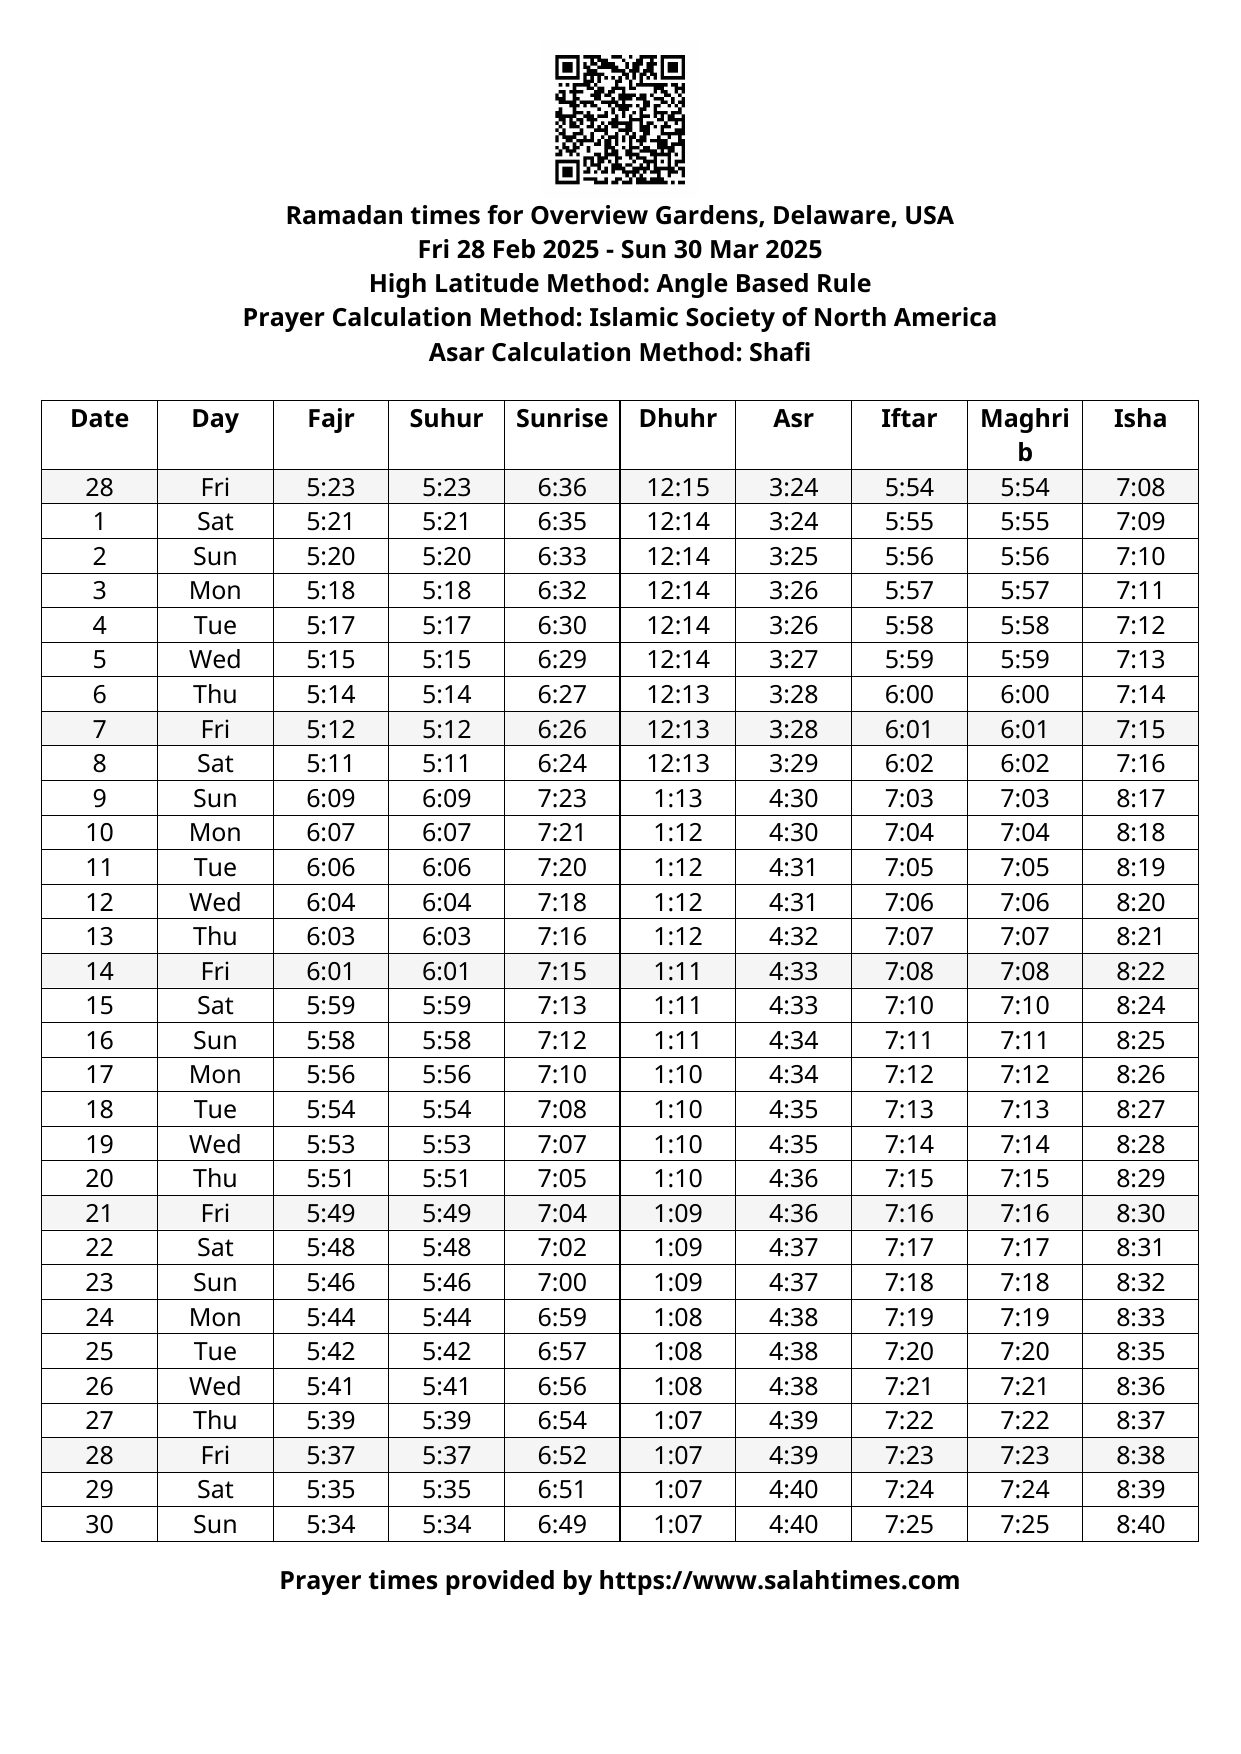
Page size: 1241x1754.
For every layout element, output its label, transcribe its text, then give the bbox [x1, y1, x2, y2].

table_cell 1:07 [621, 1438, 735, 1472]
table_cell 7:08 [968, 954, 1082, 987]
table_cell Sat [158, 504, 273, 538]
table_cell Tue [158, 1092, 273, 1126]
table_cell 12:14 [621, 574, 735, 607]
table_cell 7:24 [968, 1473, 1082, 1506]
table_cell 8:21 [1083, 919, 1198, 953]
table_cell Tue [158, 850, 273, 884]
table_cell 3 [42, 574, 157, 607]
table_cell 7:12 [852, 1058, 967, 1091]
table_cell 7:06 [968, 885, 1082, 918]
table_cell 6:52 [505, 1438, 619, 1472]
table_cell 5:20 [389, 539, 504, 572]
table_cell 5:57 [968, 574, 1082, 607]
table_cell Thu [158, 1404, 273, 1437]
table_cell 5:42 [389, 1334, 504, 1368]
table_cell 6:54 [505, 1404, 619, 1437]
table_cell 1:10 [621, 1127, 735, 1160]
table_cell 4:36 [736, 1161, 851, 1195]
table_cell 7:23 [968, 1438, 1082, 1472]
table_cell 5:15 [274, 643, 388, 676]
table_cell 8:29 [1083, 1161, 1198, 1195]
table_cell 7:20 [505, 850, 619, 884]
table_cell 5:11 [389, 746, 504, 780]
table_cell 12:15 [621, 470, 735, 503]
table_cell 5:34 [389, 1507, 504, 1541]
table_cell 1:13 [621, 781, 735, 814]
table_cell 6:07 [274, 816, 388, 849]
table_cell 7:10 [1083, 539, 1198, 572]
table_cell 5:23 [389, 470, 504, 503]
table_cell Thu [158, 1161, 273, 1195]
table_cell 1:12 [621, 850, 735, 884]
table_cell 10 [42, 816, 157, 849]
table_cell 4:36 [736, 1196, 851, 1229]
table_cell Mon [158, 1300, 273, 1333]
table_cell 7:04 [505, 1196, 619, 1229]
table_cell Tue [158, 1334, 273, 1368]
table_cell 4:37 [736, 1231, 851, 1264]
table_cell 8:18 [1083, 816, 1198, 849]
table_cell 6:51 [505, 1473, 619, 1506]
table_cell 6:00 [852, 677, 967, 711]
table_cell 5:49 [274, 1196, 388, 1229]
table_cell 6:56 [505, 1369, 619, 1402]
table_header Sunrise [505, 401, 619, 469]
table_cell 5:21 [389, 504, 504, 538]
table_cell 4:38 [736, 1300, 851, 1333]
table_cell 7:08 [852, 954, 967, 987]
table_cell 5:15 [389, 643, 504, 676]
table_cell 6:02 [852, 746, 967, 780]
table_cell 5:53 [274, 1127, 388, 1160]
table_cell Sun [158, 781, 273, 814]
table_cell 12:13 [621, 677, 735, 711]
table_cell 7:09 [1083, 504, 1198, 538]
table_cell 5:56 [852, 539, 967, 572]
table_cell 5:58 [852, 608, 967, 642]
table_cell Fri [158, 1196, 273, 1229]
table_cell 7:13 [968, 1092, 1082, 1126]
table_cell 8:33 [1083, 1300, 1198, 1333]
table_cell 1:10 [621, 1161, 735, 1195]
table_cell 4:30 [736, 781, 851, 814]
table_cell 7:11 [852, 1023, 967, 1057]
table_cell 5:35 [274, 1473, 388, 1506]
table_cell 1:11 [621, 1023, 735, 1057]
table_cell 6:36 [505, 470, 619, 503]
table_cell 5:46 [389, 1265, 504, 1299]
table_cell 5:18 [389, 574, 504, 607]
table_cell 4:32 [736, 919, 851, 953]
table_cell 7:23 [505, 781, 619, 814]
table_cell 5:55 [968, 504, 1082, 538]
table_cell 5:17 [274, 608, 388, 642]
table_cell 7:23 [852, 1438, 967, 1472]
table_cell 7:21 [505, 816, 619, 849]
table_cell 7:17 [852, 1231, 967, 1264]
table_cell 7:25 [852, 1507, 967, 1541]
table_cell 6:49 [505, 1507, 619, 1541]
table_cell 5:49 [389, 1196, 504, 1229]
table_cell 7:15 [1083, 712, 1198, 745]
table_cell 7:25 [968, 1507, 1082, 1541]
table_cell Mon [158, 574, 273, 607]
table_cell 7:10 [968, 989, 1082, 1022]
table_cell 12:14 [621, 504, 735, 538]
table_cell 3:25 [736, 539, 851, 572]
table_cell 28 [42, 470, 157, 503]
table_cell 1:09 [621, 1265, 735, 1299]
table_cell 6:02 [968, 746, 1082, 780]
table_cell 4:33 [736, 954, 851, 987]
table_cell 7:02 [505, 1231, 619, 1264]
table_cell 7:20 [968, 1334, 1082, 1368]
table_cell 6:06 [274, 850, 388, 884]
table_cell 5:54 [968, 470, 1082, 503]
table_cell 3:28 [736, 712, 851, 745]
table_cell 8:19 [1083, 850, 1198, 884]
table_cell 25 [42, 1334, 157, 1368]
table_cell 7:18 [505, 885, 619, 918]
table_cell 7:14 [968, 1127, 1082, 1160]
table_cell 5:57 [852, 574, 967, 607]
table_cell 7:07 [505, 1127, 619, 1160]
table_cell 7:04 [968, 816, 1082, 849]
table_cell 5:12 [274, 712, 388, 745]
table_cell 6:33 [505, 539, 619, 572]
table_cell 6:09 [274, 781, 388, 814]
table_cell 5:11 [274, 746, 388, 780]
table_cell 7:16 [1083, 746, 1198, 780]
table_cell 7:11 [968, 1023, 1082, 1057]
table_cell 5:46 [274, 1265, 388, 1299]
table_cell 5:39 [274, 1404, 388, 1437]
text Prayer Calculation Method: Islamic Society of North America [42, 300, 1198, 334]
table_cell 4:40 [736, 1507, 851, 1541]
table_cell 7:15 [852, 1161, 967, 1195]
table_cell 6:32 [505, 574, 619, 607]
table_cell Sat [158, 1473, 273, 1506]
table_cell 7:13 [505, 989, 619, 1022]
table_cell Sun [158, 1265, 273, 1299]
table_cell 8:20 [1083, 885, 1198, 918]
table_cell 15 [42, 989, 157, 1022]
table_cell 5:48 [389, 1231, 504, 1264]
table_cell 7:14 [852, 1127, 967, 1160]
table_cell 8:39 [1083, 1473, 1198, 1506]
table_cell 6:35 [505, 504, 619, 538]
table_cell 5:56 [274, 1058, 388, 1091]
table_cell 3:28 [736, 677, 851, 711]
table_cell 18 [42, 1092, 157, 1126]
table_cell 4:40 [736, 1473, 851, 1506]
table_cell 5:18 [274, 574, 388, 607]
table_cell 6:04 [389, 885, 504, 918]
table_cell 4:37 [736, 1265, 851, 1299]
table_cell 7:19 [852, 1300, 967, 1333]
table_cell 5:41 [274, 1369, 388, 1402]
table_cell 5:54 [389, 1092, 504, 1126]
table_cell 3:29 [736, 746, 851, 780]
table_cell 1:08 [621, 1300, 735, 1333]
table_cell 8:32 [1083, 1265, 1198, 1299]
table_cell 1:12 [621, 919, 735, 953]
table_cell 16 [42, 1023, 157, 1057]
table_header Fajr [274, 401, 388, 469]
table_cell 8:35 [1083, 1334, 1198, 1368]
table_cell 7:22 [852, 1404, 967, 1437]
table_cell 7:13 [852, 1092, 967, 1126]
table_cell Fri [158, 954, 273, 987]
table_cell 5:14 [274, 677, 388, 711]
table_cell 5:59 [852, 643, 967, 676]
table_cell 8:22 [1083, 954, 1198, 987]
table_cell 5:59 [389, 989, 504, 1022]
table_cell 4:34 [736, 1023, 851, 1057]
table_cell 14 [42, 954, 157, 987]
table_cell 12:13 [621, 746, 735, 780]
table_cell Sat [158, 1231, 273, 1264]
picture [542, 41, 699, 198]
table_cell 5:41 [389, 1369, 504, 1402]
table_cell 5:23 [274, 470, 388, 503]
table_cell 7:07 [968, 919, 1082, 953]
table_cell 5:56 [968, 539, 1082, 572]
table_cell 7:03 [968, 781, 1082, 814]
table_cell 28 [42, 1438, 157, 1472]
table_cell 5:58 [389, 1023, 504, 1057]
table_cell 7:15 [968, 1161, 1082, 1195]
table_cell 1:10 [621, 1058, 735, 1091]
table_cell 1:11 [621, 954, 735, 987]
text Fri 28 Feb 2025 - Sun 30 Mar 2025 [42, 232, 1198, 266]
text Prayer times provided by https://www.salahtimes.com [42, 1563, 1198, 1597]
table_cell 7:12 [968, 1058, 1082, 1091]
table_cell 7:14 [1083, 677, 1198, 711]
table_cell 7:18 [968, 1265, 1082, 1299]
table_cell 6:01 [852, 712, 967, 745]
table_cell Wed [158, 643, 273, 676]
table_cell 7 [42, 712, 157, 745]
table_cell 3:27 [736, 643, 851, 676]
table_cell Wed [158, 1127, 273, 1160]
table_cell 7:15 [505, 954, 619, 987]
table_cell 6:04 [274, 885, 388, 918]
table_header Maghrib [968, 401, 1082, 469]
table_cell 3:24 [736, 470, 851, 503]
table_cell Tue [158, 608, 273, 642]
table_cell 12 [42, 885, 157, 918]
table_cell 24 [42, 1300, 157, 1333]
table_cell 8:28 [1083, 1127, 1198, 1160]
table_cell 4:31 [736, 885, 851, 918]
table_cell 27 [42, 1404, 157, 1437]
table_cell 6:01 [968, 712, 1082, 745]
table_cell 21 [42, 1196, 157, 1229]
table_cell 8:38 [1083, 1438, 1198, 1472]
table_header Suhur [389, 401, 504, 469]
text High Latitude Method: Angle Based Rule [42, 266, 1198, 300]
table_cell 6:01 [274, 954, 388, 987]
table_cell 1:12 [621, 816, 735, 849]
table_cell Mon [158, 1058, 273, 1091]
table_cell 6:26 [505, 712, 619, 745]
table_cell 22 [42, 1231, 157, 1264]
table_cell Sat [158, 989, 273, 1022]
table_header Asr [736, 401, 851, 469]
table_cell 12:14 [621, 539, 735, 572]
table_cell 5:54 [274, 1092, 388, 1126]
table_cell 4:39 [736, 1404, 851, 1437]
table_cell 7:12 [1083, 608, 1198, 642]
table_header Dhuhr [621, 401, 735, 469]
table_cell 8:24 [1083, 989, 1198, 1022]
table_cell 7:08 [1083, 470, 1198, 503]
table_cell 4 [42, 608, 157, 642]
table_cell 3:24 [736, 504, 851, 538]
table_cell 7:03 [852, 781, 967, 814]
table_cell 3:26 [736, 574, 851, 607]
table_cell 3:26 [736, 608, 851, 642]
table_cell 6 [42, 677, 157, 711]
table_cell 7:05 [505, 1161, 619, 1195]
table_cell 7:05 [852, 850, 967, 884]
table_header Iftar [852, 401, 967, 469]
table_cell 1:07 [621, 1473, 735, 1506]
table_cell 8:31 [1083, 1231, 1198, 1264]
table_cell 7:22 [968, 1404, 1082, 1437]
text Ramadan times for Overview Gardens, Delaware, USA [42, 198, 1198, 232]
text Asar Calculation Method: Shafi [42, 334, 1198, 368]
table_cell 5:21 [274, 504, 388, 538]
table_cell 6:27 [505, 677, 619, 711]
table_cell 5:53 [389, 1127, 504, 1160]
table_cell 8:27 [1083, 1092, 1198, 1126]
table_cell Wed [158, 885, 273, 918]
table_cell 5:55 [852, 504, 967, 538]
table_cell 6:24 [505, 746, 619, 780]
table_cell 7:13 [1083, 643, 1198, 676]
table_cell 1:08 [621, 1334, 735, 1368]
table_cell 8 [42, 746, 157, 780]
table_cell Sun [158, 1507, 273, 1541]
table_cell Thu [158, 677, 273, 711]
table_cell 5:54 [852, 470, 967, 503]
table_cell 5:44 [274, 1300, 388, 1333]
table_cell 7:24 [852, 1473, 967, 1506]
table_cell 7:10 [505, 1058, 619, 1091]
table_cell Sat [158, 746, 273, 780]
table_cell 4:33 [736, 989, 851, 1022]
table_cell 5 [42, 643, 157, 676]
table_cell 5:51 [274, 1161, 388, 1195]
table_cell Fri [158, 470, 273, 503]
table_cell 7:06 [852, 885, 967, 918]
table_cell Thu [158, 919, 273, 953]
table_cell 7:16 [505, 919, 619, 953]
table_cell 7:12 [505, 1023, 619, 1057]
table_cell 5:39 [389, 1404, 504, 1437]
table_cell 12:14 [621, 608, 735, 642]
table_cell 5:56 [389, 1058, 504, 1091]
table_cell 5:37 [389, 1438, 504, 1472]
table_cell 8:30 [1083, 1196, 1198, 1229]
table_cell 5:12 [389, 712, 504, 745]
table_cell 4:30 [736, 816, 851, 849]
table_cell 5:59 [274, 989, 388, 1022]
table_cell 12:14 [621, 643, 735, 676]
table_cell 7:07 [852, 919, 967, 953]
table_cell 8:26 [1083, 1058, 1198, 1091]
table_cell 5:58 [274, 1023, 388, 1057]
table_cell 6:03 [389, 919, 504, 953]
table_cell 4:38 [736, 1334, 851, 1368]
table_cell 9 [42, 781, 157, 814]
table_cell 5:51 [389, 1161, 504, 1195]
table_cell 23 [42, 1265, 157, 1299]
table_cell 6:01 [389, 954, 504, 987]
table_cell 1 [42, 504, 157, 538]
table_cell 7:10 [852, 989, 967, 1022]
table_cell 1:07 [621, 1507, 735, 1541]
table_cell 5:58 [968, 608, 1082, 642]
table_cell 7:19 [968, 1300, 1082, 1333]
table_cell 7:00 [505, 1265, 619, 1299]
table_cell 26 [42, 1369, 157, 1402]
table_cell 6:30 [505, 608, 619, 642]
table_cell 5:42 [274, 1334, 388, 1368]
table_cell 30 [42, 1507, 157, 1541]
table_cell Sun [158, 1023, 273, 1057]
table_cell 2 [42, 539, 157, 572]
table_cell 1:12 [621, 885, 735, 918]
table_cell 7:05 [968, 850, 1082, 884]
table_cell 6:00 [968, 677, 1082, 711]
table_cell 17 [42, 1058, 157, 1091]
table_cell 6:57 [505, 1334, 619, 1368]
table_cell 4:34 [736, 1058, 851, 1091]
table_cell 7:18 [852, 1265, 967, 1299]
table_cell 11 [42, 850, 157, 884]
table_cell 7:21 [852, 1369, 967, 1402]
table_cell 1:11 [621, 989, 735, 1022]
table_cell 8:17 [1083, 781, 1198, 814]
table_cell 7:21 [968, 1369, 1082, 1402]
table_header Isha [1083, 401, 1198, 469]
table_cell 6:59 [505, 1300, 619, 1333]
table_cell 13 [42, 919, 157, 953]
table_cell 7:11 [1083, 574, 1198, 607]
table_cell 29 [42, 1473, 157, 1506]
table_cell 1:07 [621, 1404, 735, 1437]
table_cell Mon [158, 816, 273, 849]
table_cell 5:14 [389, 677, 504, 711]
table_header Day [158, 401, 273, 469]
table_cell 5:20 [274, 539, 388, 572]
table_cell 5:17 [389, 608, 504, 642]
table_cell 6:06 [389, 850, 504, 884]
table_cell 7:16 [968, 1196, 1082, 1229]
table_cell 8:36 [1083, 1369, 1198, 1402]
table_cell 5:34 [274, 1507, 388, 1541]
table_cell 6:09 [389, 781, 504, 814]
table_cell 8:25 [1083, 1023, 1198, 1057]
table_cell 5:35 [389, 1473, 504, 1506]
table_cell 5:37 [274, 1438, 388, 1472]
table_cell 12:13 [621, 712, 735, 745]
table_cell 4:38 [736, 1369, 851, 1402]
table_cell 7:16 [852, 1196, 967, 1229]
table_cell 19 [42, 1127, 157, 1160]
table_cell 6:07 [389, 816, 504, 849]
table_cell Sun [158, 539, 273, 572]
table_cell 4:31 [736, 850, 851, 884]
table_cell 7:04 [852, 816, 967, 849]
table_cell 1:10 [621, 1092, 735, 1126]
table_cell 7:20 [852, 1334, 967, 1368]
table_cell 1:09 [621, 1196, 735, 1229]
table_cell 5:59 [968, 643, 1082, 676]
table_cell 4:35 [736, 1092, 851, 1126]
table_cell 5:48 [274, 1231, 388, 1264]
table_header Date [42, 401, 157, 469]
table_cell 20 [42, 1161, 157, 1195]
table_cell 7:08 [505, 1092, 619, 1126]
table_cell 5:44 [389, 1300, 504, 1333]
table_cell 8:37 [1083, 1404, 1198, 1437]
table_cell 4:39 [736, 1438, 851, 1472]
table_cell Fri [158, 1438, 273, 1472]
table_cell 1:09 [621, 1231, 735, 1264]
table_cell Fri [158, 712, 273, 745]
table_cell 6:29 [505, 643, 619, 676]
table_cell 6:03 [274, 919, 388, 953]
table_cell Wed [158, 1369, 273, 1402]
table_cell 1:08 [621, 1369, 735, 1402]
table_cell 4:35 [736, 1127, 851, 1160]
table_cell 8:40 [1083, 1507, 1198, 1541]
table_cell 7:17 [968, 1231, 1082, 1264]
